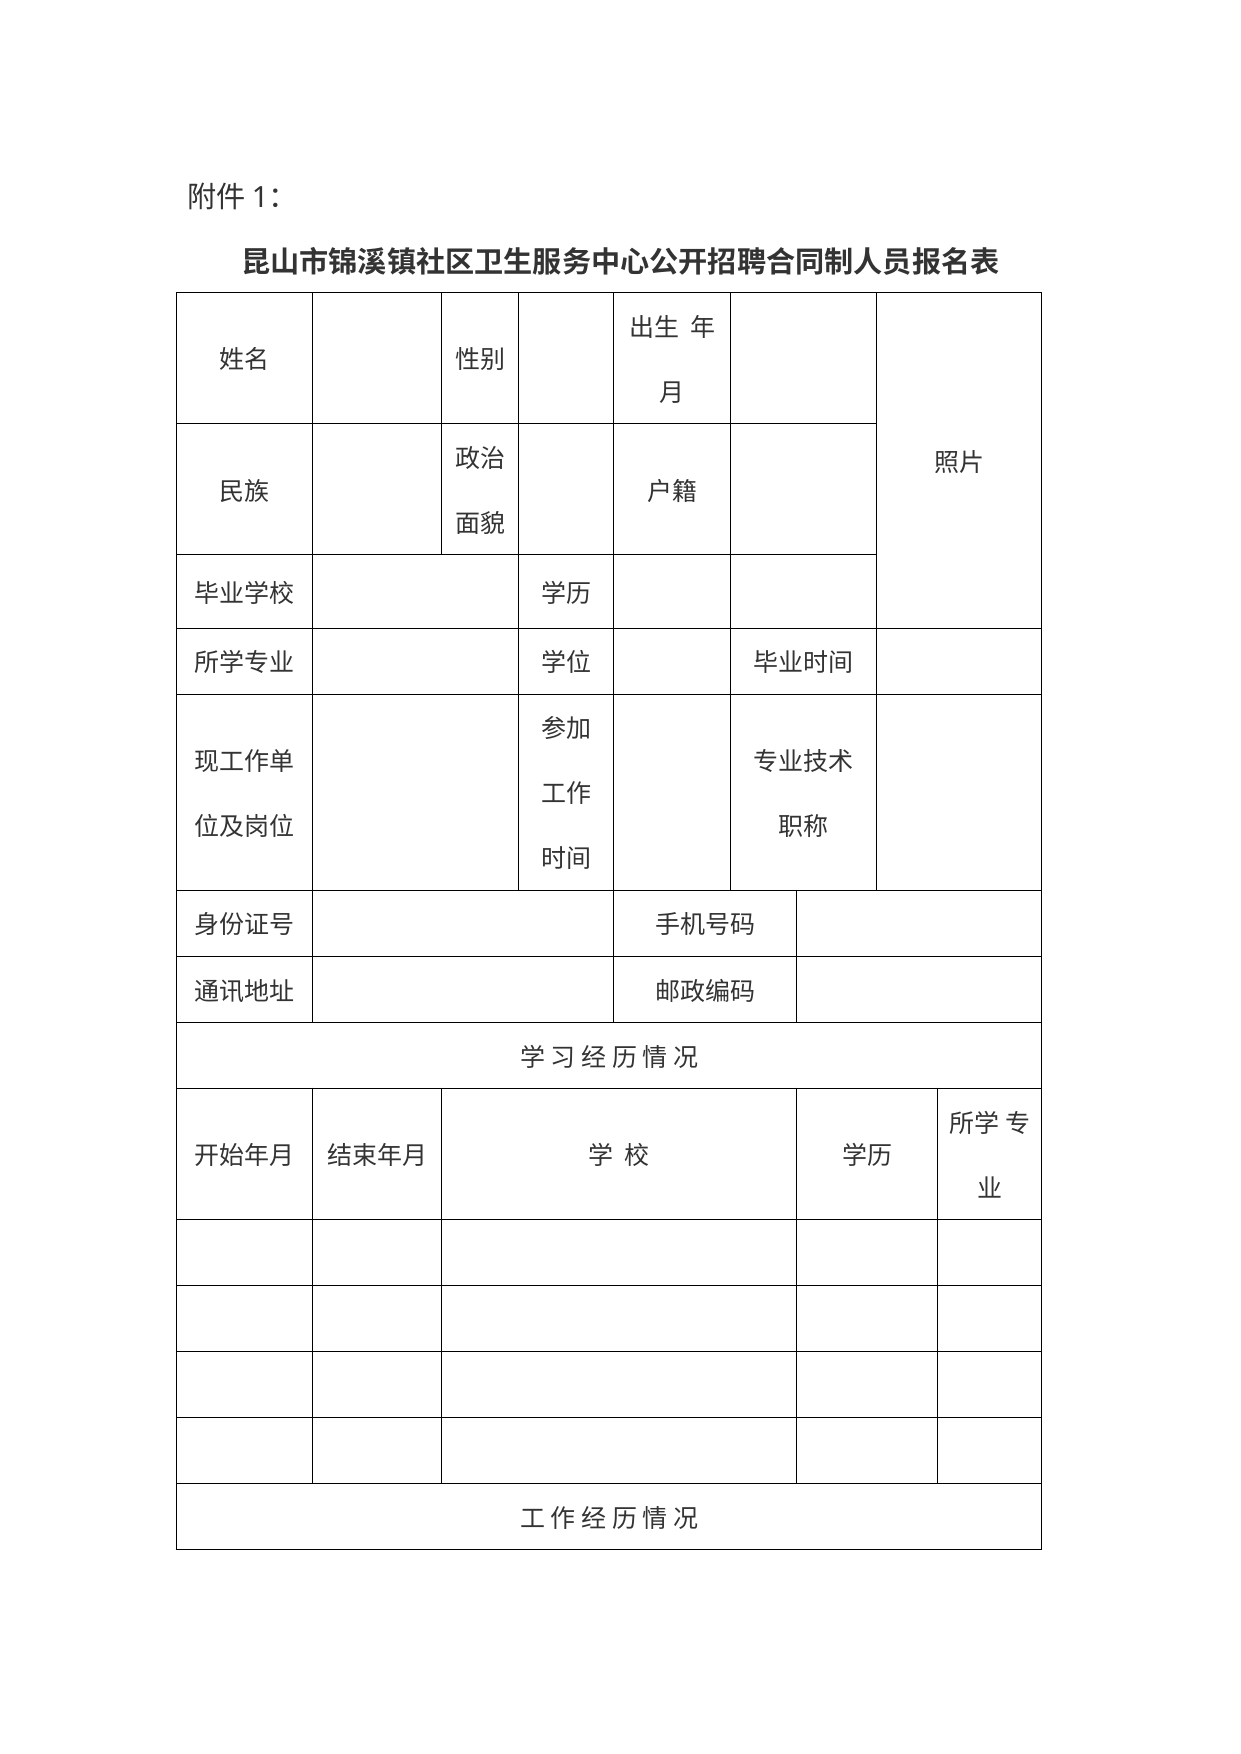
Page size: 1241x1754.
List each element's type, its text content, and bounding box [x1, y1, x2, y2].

table_cell [731, 424, 876, 554]
table_cell [938, 1220, 1041, 1285]
table_cell 专业技术 职称 [731, 695, 876, 889]
table_cell [313, 555, 518, 627]
table_cell [938, 1286, 1041, 1351]
table_cell [313, 891, 613, 956]
table_cell [614, 555, 730, 627]
table_cell 学位 [519, 629, 613, 693]
table_header 姓名 [177, 293, 312, 423]
table_cell 户籍 [614, 424, 730, 554]
table_cell 工 作 经 历 情 况 [177, 1484, 1041, 1549]
table_cell [313, 424, 441, 554]
table_header [519, 293, 613, 423]
table_cell [177, 1418, 312, 1483]
table_cell [313, 1286, 441, 1351]
table_cell [313, 1418, 441, 1483]
table_header 照片 [877, 293, 1041, 627]
table_cell 民族 [177, 424, 312, 554]
table_cell 参加工作时间 [519, 695, 613, 889]
table_cell [313, 695, 518, 889]
table_cell [177, 1220, 312, 1285]
table_header [731, 293, 876, 423]
text 昆山市锦溪镇社区卫生服务中心公开招聘合同制人员报名表 [187, 227, 1053, 292]
table_cell 所学 专业 [938, 1089, 1041, 1219]
table_cell [442, 1352, 796, 1417]
text 附件1： [187, 162, 1053, 227]
table_cell [442, 1220, 796, 1285]
table_header 出生 年月 [614, 293, 730, 423]
table_cell [442, 1418, 796, 1483]
table_header 性别 [442, 293, 518, 423]
table_cell 学 习 经 历 情 况 [177, 1023, 1041, 1088]
table_cell [519, 424, 613, 554]
table_cell [177, 1352, 312, 1417]
table_cell [442, 1286, 796, 1351]
table_cell 毕业时间 [731, 629, 876, 693]
table_cell 学历 [519, 555, 613, 627]
table_cell [938, 1352, 1041, 1417]
table_cell 身份证号 [177, 891, 312, 956]
table_cell 学 校 [442, 1089, 796, 1219]
table_cell [313, 1352, 441, 1417]
table_cell [313, 629, 518, 693]
table_header [313, 293, 441, 423]
table_cell [614, 629, 730, 693]
table_cell [797, 1352, 937, 1417]
table_cell 政治面貌 [442, 424, 518, 554]
table_cell 现工作单位及岗位 [177, 695, 312, 889]
table_cell 毕业学校 [177, 555, 312, 627]
table_cell [797, 957, 1041, 1022]
table_cell 结束年月 [313, 1089, 441, 1219]
table_cell [614, 695, 730, 889]
table_cell 学历 [797, 1089, 937, 1219]
table_cell [797, 1286, 937, 1351]
table_cell [797, 891, 1041, 956]
table_cell 所学专业 [177, 629, 312, 693]
table_cell [797, 1418, 937, 1483]
table_cell [877, 695, 1041, 889]
table_cell [177, 1286, 312, 1351]
table_cell [313, 1220, 441, 1285]
table_cell [877, 629, 1041, 693]
table_cell 手机号码 [614, 891, 796, 956]
table_cell [313, 957, 613, 1022]
table_cell 邮政编码 [614, 957, 796, 1022]
table_cell [731, 555, 876, 627]
table_cell [938, 1418, 1041, 1483]
table_cell 开始年月 [177, 1089, 312, 1219]
table_cell [797, 1220, 937, 1285]
table_cell 通讯地址 [177, 957, 312, 1022]
